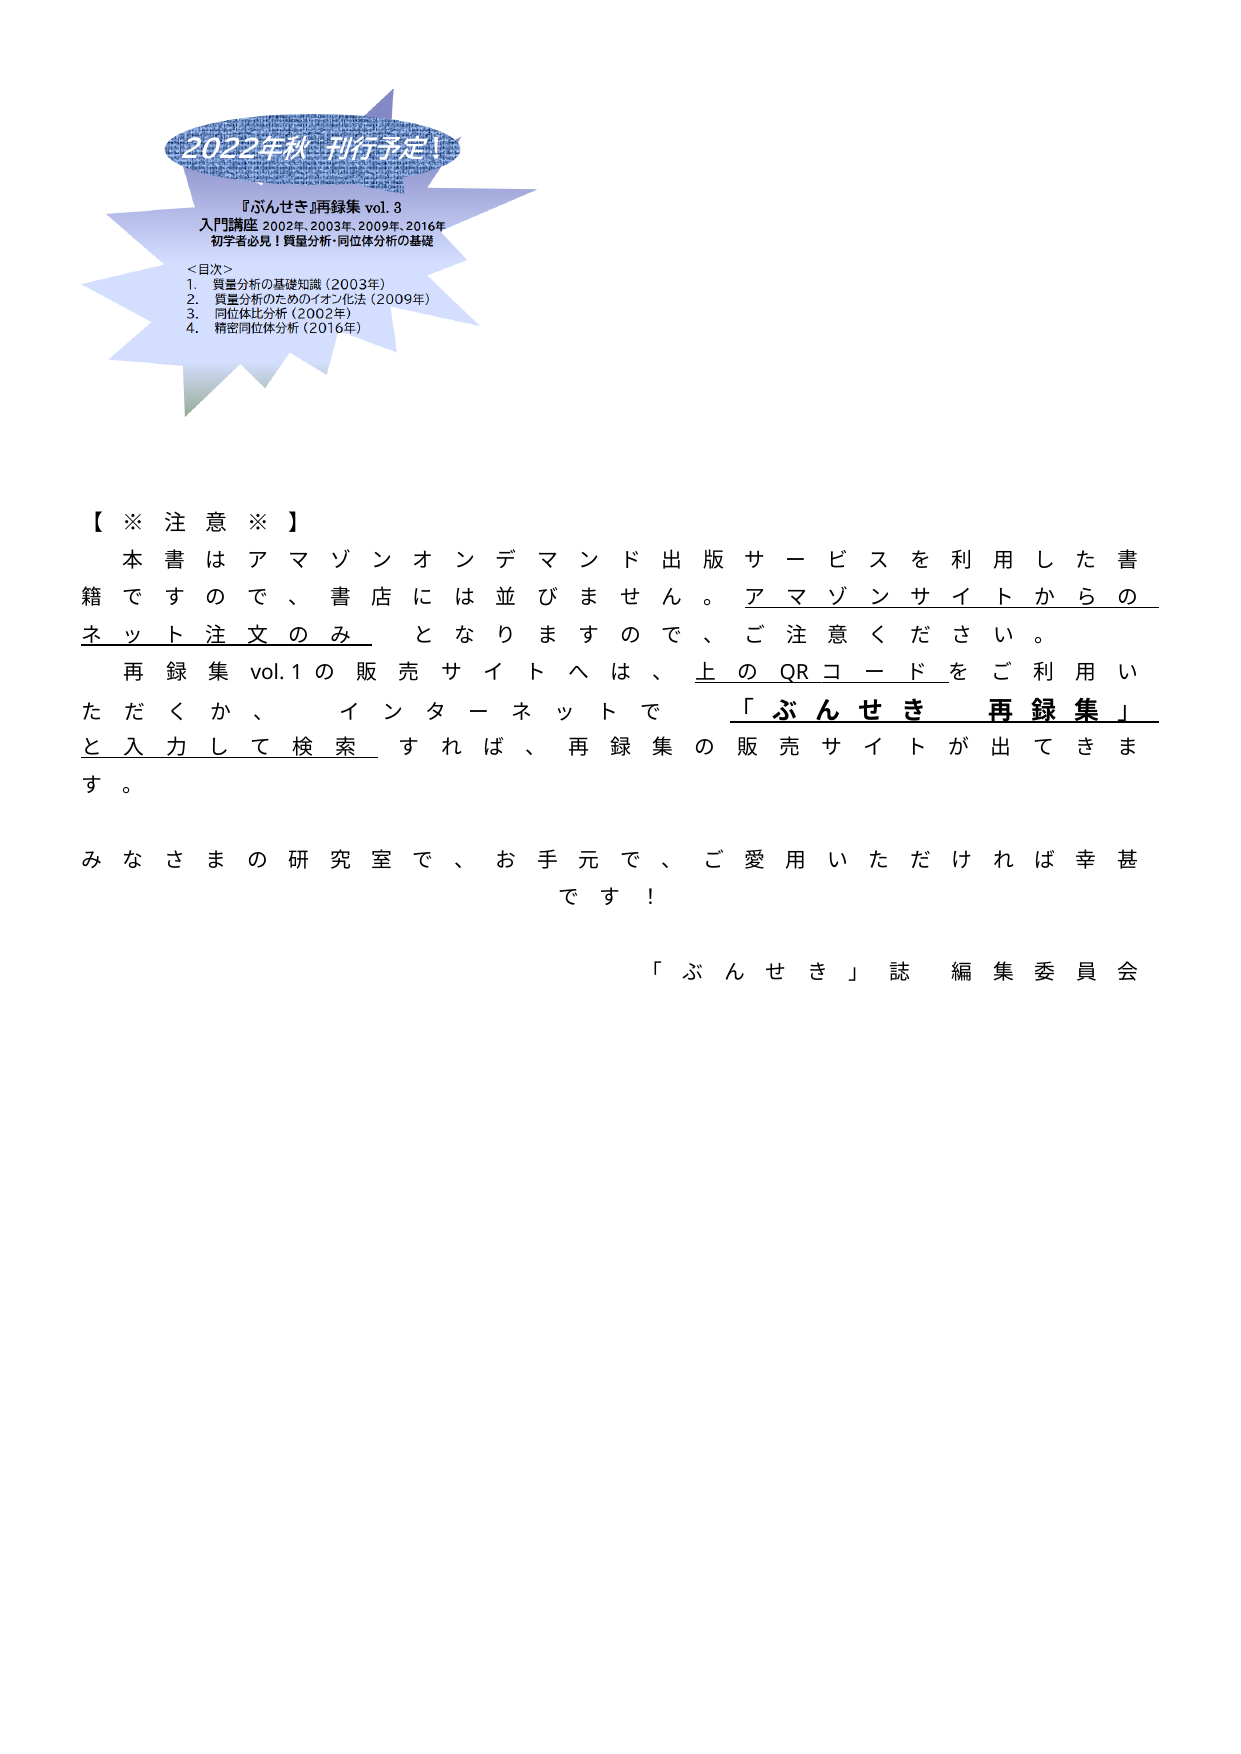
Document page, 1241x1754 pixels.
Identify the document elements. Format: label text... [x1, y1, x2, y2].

text みなさまの研究室で、お手元で、ご愛用いただければ幸甚です！ [81, 839, 1159, 914]
picture [81, 89, 549, 426]
text 再録集vol. 1の販売サイトへは、上のQRコードをご利用いただくか、 インターネットで 「ぶんせき 再録集」 と入力して検索 すれば、再録集の販売サイトが出てきます。 [81, 652, 1159, 802]
text 【※注意※】 [81, 502, 1159, 539]
text 「ぶんせき」誌 編集委員会 [81, 952, 1159, 989]
text 本書はアマゾンオンデマンド出版サービスを利用した書籍ですので、書店には並びません。アマゾンサイトからのネット注文のみ となりますので、ご注意ください。 [81, 539, 1159, 652]
